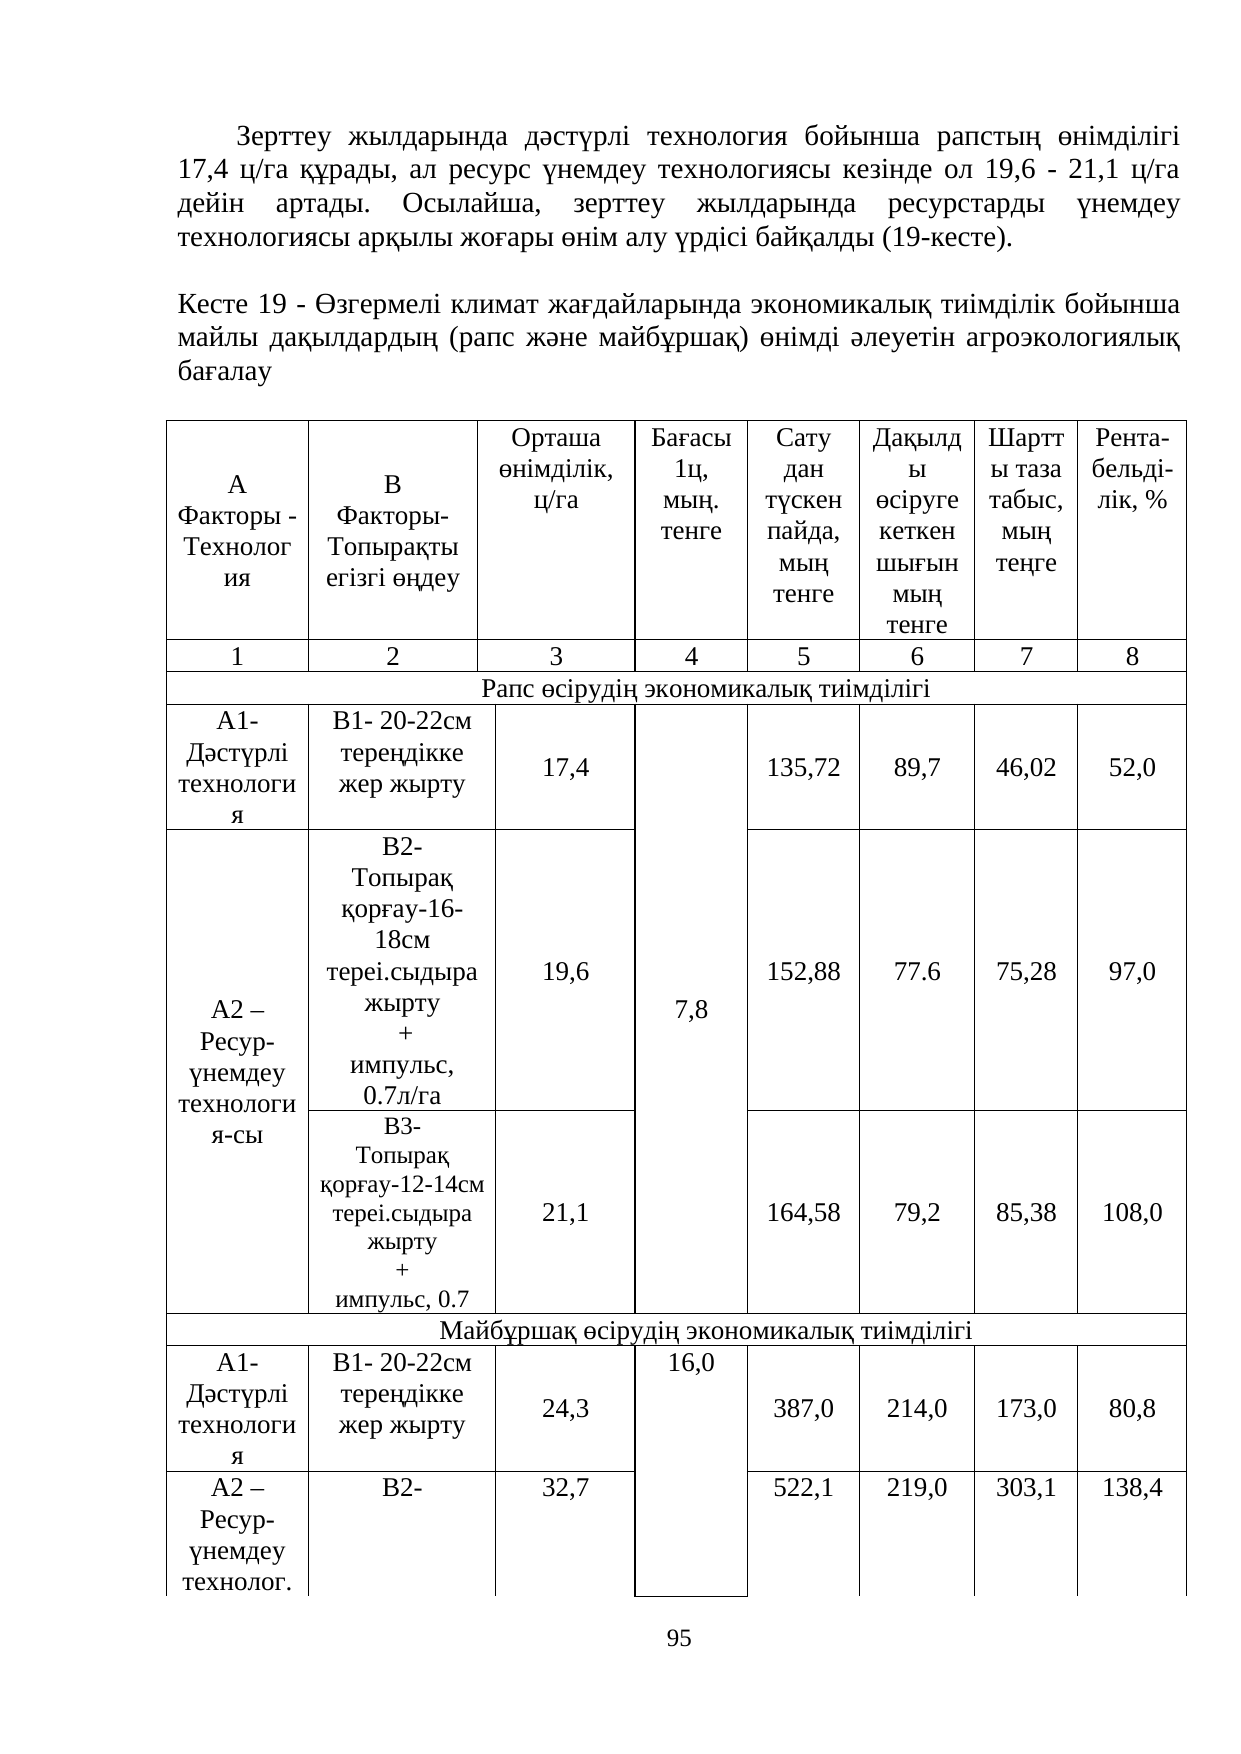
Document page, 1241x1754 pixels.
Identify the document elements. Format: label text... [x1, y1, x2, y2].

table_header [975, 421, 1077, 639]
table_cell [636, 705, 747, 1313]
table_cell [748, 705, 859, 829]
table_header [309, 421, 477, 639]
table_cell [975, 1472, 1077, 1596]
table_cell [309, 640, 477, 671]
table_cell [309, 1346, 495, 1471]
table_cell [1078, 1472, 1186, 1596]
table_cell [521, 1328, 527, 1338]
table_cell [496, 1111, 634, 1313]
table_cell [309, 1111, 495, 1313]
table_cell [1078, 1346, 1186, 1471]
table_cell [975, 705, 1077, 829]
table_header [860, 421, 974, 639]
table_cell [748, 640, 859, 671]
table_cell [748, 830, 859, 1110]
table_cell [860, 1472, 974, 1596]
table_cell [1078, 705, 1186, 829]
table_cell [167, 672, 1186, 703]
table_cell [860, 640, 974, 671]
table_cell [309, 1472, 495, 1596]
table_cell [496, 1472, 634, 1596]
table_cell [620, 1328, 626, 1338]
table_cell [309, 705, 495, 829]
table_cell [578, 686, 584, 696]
text Кесте 19 - Өзгермелі климат жағдайларында экономикалық тиімділік бойынша майлы дақылдардың (рапс және майбұршақ) өнімді әлеуетін агроэкологиялық бағалау [177, 286, 1181, 386]
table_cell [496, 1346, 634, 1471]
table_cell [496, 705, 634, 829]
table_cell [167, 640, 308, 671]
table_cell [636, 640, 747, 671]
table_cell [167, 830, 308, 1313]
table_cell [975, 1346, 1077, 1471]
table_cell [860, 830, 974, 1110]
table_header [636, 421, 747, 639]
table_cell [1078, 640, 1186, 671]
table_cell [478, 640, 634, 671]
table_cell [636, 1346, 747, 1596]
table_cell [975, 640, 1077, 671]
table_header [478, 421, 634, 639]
text Зерттеу жылдарында дәстүрлі технология бойынша рапстың өнімділігі 17,4 ц/га құрады, ал ресурс үнемдеу технологиясы кезінде ол 19,6 - 21,1 ц/га дейін артады. Осылайша, зерттеу жылдарында ресурстарды үнемдеу технологиясы арқылы жоғары өнім алу үрдісі байқалды (19-кесте). [177, 118, 1181, 252]
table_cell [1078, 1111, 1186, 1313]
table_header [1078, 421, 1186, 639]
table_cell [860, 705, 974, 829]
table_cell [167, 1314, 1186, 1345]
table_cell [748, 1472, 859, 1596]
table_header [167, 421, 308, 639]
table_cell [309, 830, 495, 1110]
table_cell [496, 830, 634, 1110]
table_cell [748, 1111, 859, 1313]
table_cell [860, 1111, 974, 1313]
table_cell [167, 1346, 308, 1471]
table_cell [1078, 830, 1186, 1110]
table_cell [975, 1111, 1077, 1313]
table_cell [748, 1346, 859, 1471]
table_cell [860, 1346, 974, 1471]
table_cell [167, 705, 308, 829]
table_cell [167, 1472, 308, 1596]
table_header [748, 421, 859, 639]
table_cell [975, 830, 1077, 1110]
